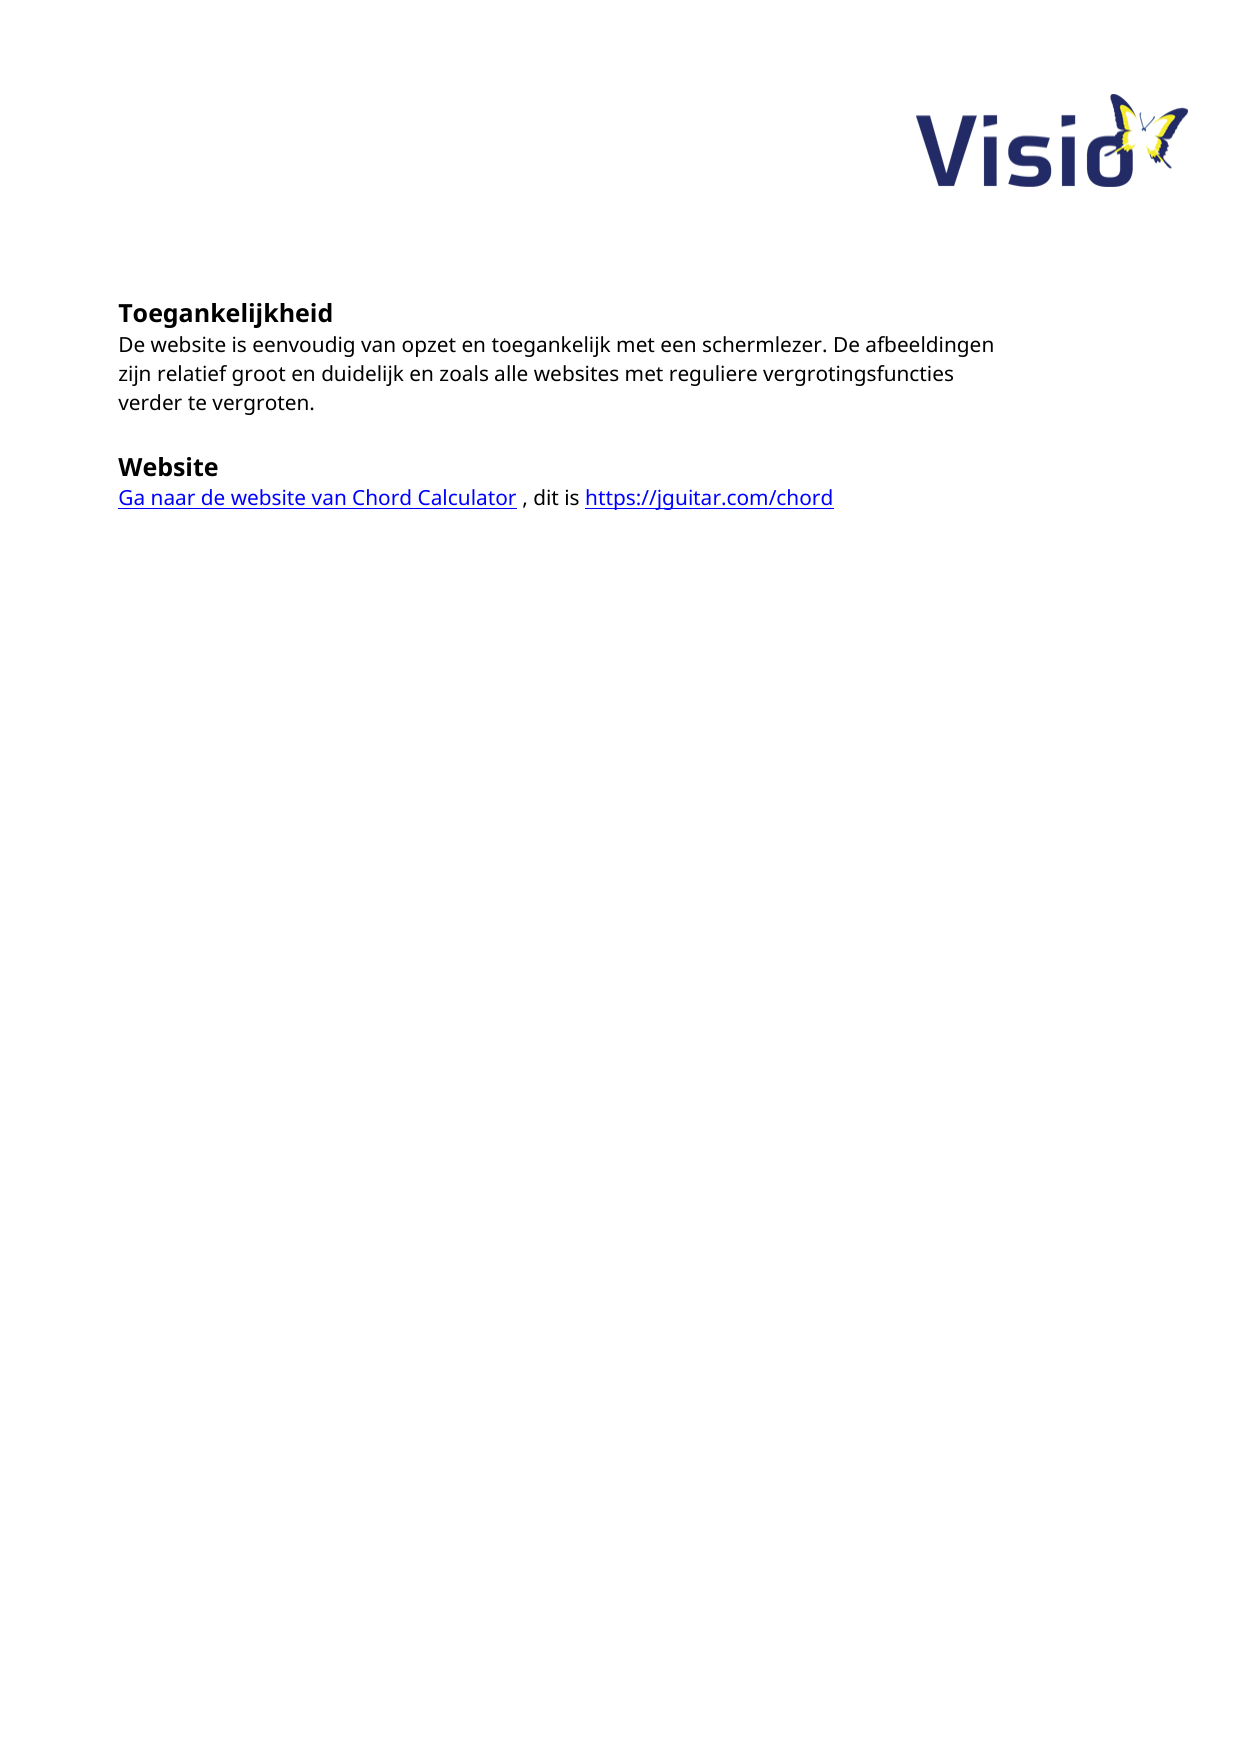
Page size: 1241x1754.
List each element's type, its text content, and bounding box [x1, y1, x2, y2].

subtitle Toegankelijkheid [118, 295, 1016, 329]
picture [904, 89, 1199, 190]
subtitle Website [118, 449, 1016, 483]
text De website is eenvoudig van opzet en toegankelijk met een schermlezer. De afbeeldingen zijn relatief groot en duidelijk en zoals alle websites met reguliere vergrotingsfuncties verder te vergroten. [118, 329, 1016, 417]
text Ga naar de website van Chord Calculator , dit is https://jguitar.com/chord [118, 483, 1016, 512]
